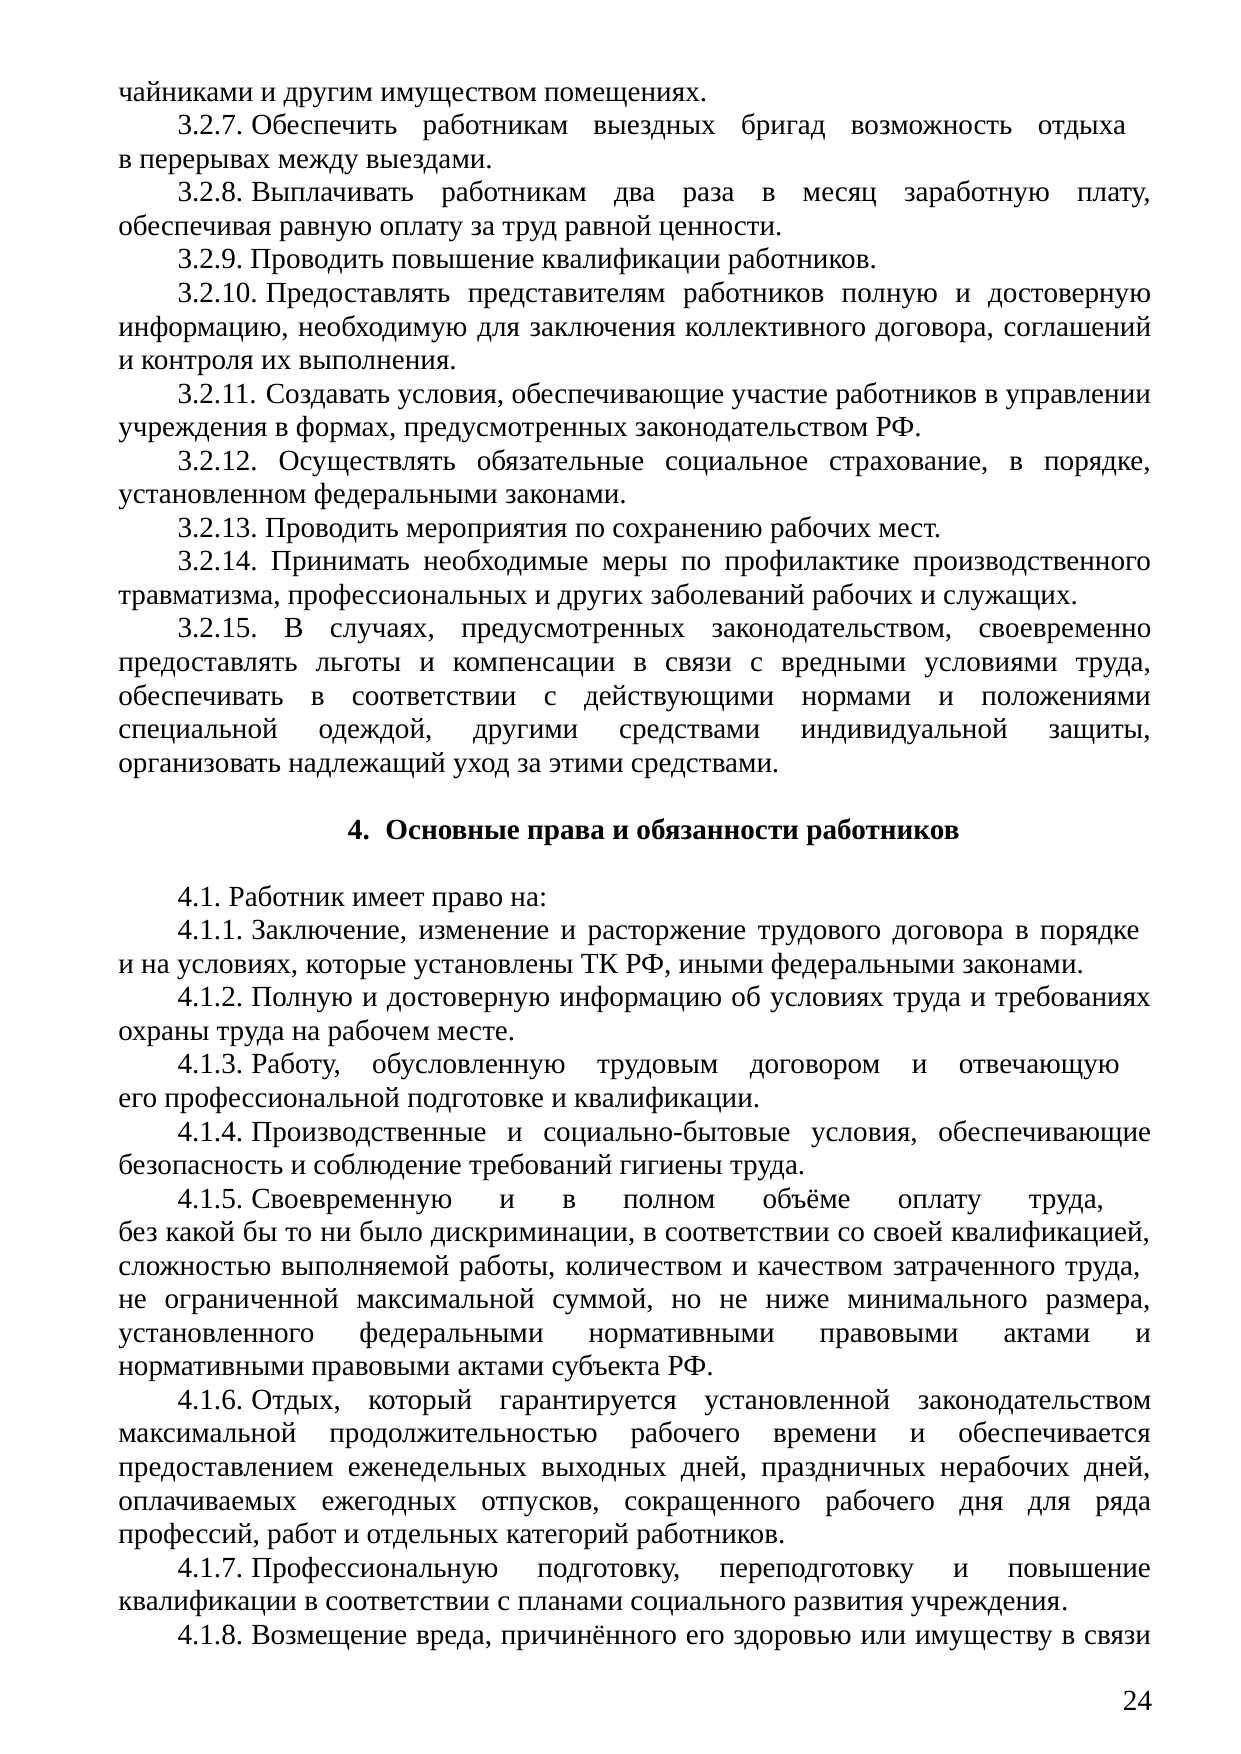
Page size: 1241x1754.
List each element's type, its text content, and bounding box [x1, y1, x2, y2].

text 4.1.3. Работу, обусловленную трудовым договором и отвечающую его профессиональной подготовке и квалификации. [118, 1047, 1152, 1114]
text 4.1.6. Отдых, который гарантируется установленной законодательством максимальной продолжительностью рабочего времени и обеспечивается предоставлением еженедельных выходных дней, праздничных нерабочих дней, оплачиваемых ежегодных отпусков, сокращенного рабочего дня для ряда профессий, работ и отдельных категорий работников. [118, 1382, 1152, 1550]
text 3.2.12. Осуществлять обязательные социальное страхование, в порядке, установленном федеральными законами. [118, 443, 1152, 510]
text 3.2.10. Предоставлять представителям работников полную и достоверную информацию, необходимую для заключения коллективного договора, соглашений и контроля их выполнения. [118, 275, 1152, 376]
text 4.1.7. Профессиональную подготовку, переподготовку и повышение квалификации в соответствии с планами социального развития учреждения. [118, 1550, 1152, 1617]
text 3.2.13. Проводить мероприятия по сохранению рабочих мест. [118, 510, 1152, 543]
text 4.1. Работник имеет право на: [118, 879, 1152, 912]
text 4.1.2. Полную и достоверную информацию об условиях труда и требованиях охраны труда на рабочем месте. [118, 979, 1152, 1047]
text 3.2.9. Проводить повышение квалификации работников. [118, 242, 1152, 275]
text 4.1.5. Своевременную и в полном объёме оплату труда, без какой бы то ни было дискриминации, в соответствии со своей квалификацией, сложностью выполняемой работы, количеством и качеством затраченного труда, не ограниченной максимальной суммой, но не ниже минимального размера, установленного федеральными нормативными правовыми актами и нормативными правовыми актами субъекта РФ. [118, 1181, 1152, 1382]
text 3.2.8. Выплачивать работникам два раза в месяц заработную плату, обеспечивая равную оплату за труд равной ценности. [118, 174, 1152, 242]
text 3.2.14. Принимать необходимые меры по профилактике производственного травматизма, профессиональных и других заболеваний рабочих и служащих. [118, 543, 1152, 611]
text 3.2.15. В случаях, предусмотренных законодательством, своевременно предоставлять льготы и компенсации в связи с вредными условиями труда, обеспечивать в соответствии с действующими нормами и положениями специальной одеждой, другими средствами индивидуальной защиты, организовать надлежащий уход за этими средствами. [118, 611, 1152, 778]
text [118, 1617, 1152, 1650]
text 3.2.7. Обеспечить работникам выездных бригад возможность отдыха в перерывах между выездами. [118, 107, 1152, 174]
text 4.1.1. Заключение, изменение и расторжение трудового договора в порядке и на условиях, которые установлены ТК РФ, иными федеральными законами. [118, 912, 1152, 979]
text 3.2.11. Создавать условия, обеспечивающие участие работников в управлении учреждения в формах, предусмотренных законодательством РФ. [118, 376, 1152, 443]
text 4.1.4. Производственные и социально-бытовые условия, обеспечивающие безопасность и соблюдение требований гигиены труда. [118, 1114, 1152, 1181]
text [118, 74, 1152, 107]
list Основные права и обязанности работников [156, 812, 1152, 845]
